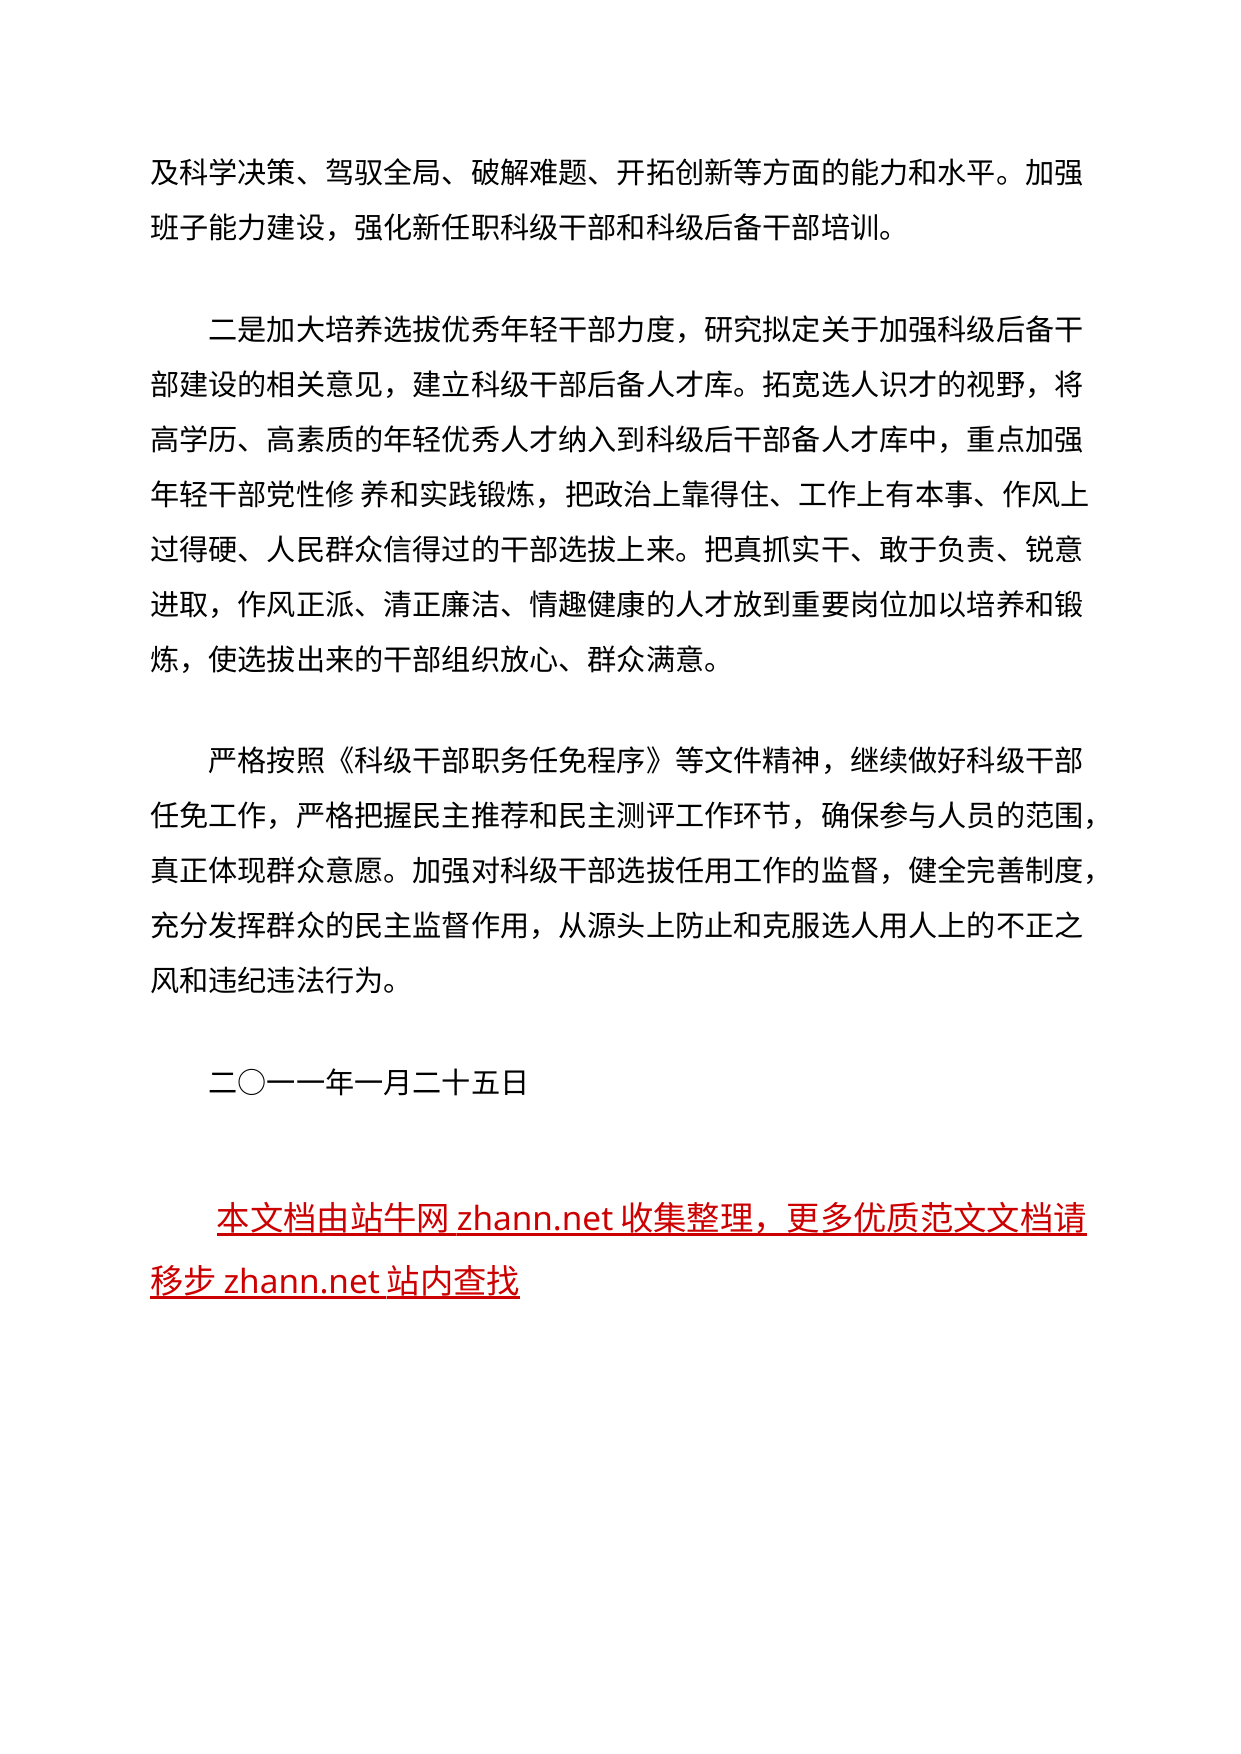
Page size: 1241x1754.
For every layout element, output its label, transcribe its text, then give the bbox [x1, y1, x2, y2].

text 二是加大培养选拔优秀年轻干部力度，研究拟定关于加强科级后备干部建设的相关意见，建立科级干部后备人才库。拓宽选人识才的视野，将高学历、高素质的年轻优秀人才纳入到科级后干部备人才库中，重点加强年轻干部党性修 养和实践锻炼，把政治上靠得住、工作上有本事、作风上过得硬、人民群众信得过的干部选拔上来。把真抓实干、敢于负责、锐意进取，作风正派、清正廉洁、情趣健康的人才放到重要岗位加以培养和锻炼，使选拔出来的干部组织放心、群众满意。 [150, 307, 1090, 678]
text 本文档由站牛网zhann.net收集整理，更多优质范文文档请移步zhann.net站内查找 [150, 1192, 1090, 1303]
text 二○一一年一月二十五日 [150, 1059, 1090, 1101]
text 严格按照《科级干部职务任免程序》等文件精神，继续做好科级干部任免工作，严格把握民主推荐和民主测评工作环节，确保参与人员的范围，真正体现群众意愿。加强对科级干部选拔任用工作的监督，健全完善制度，充分发挥群众的民主监督作用，从源头上防止和克服选人用人上的不正之风和违纪违法行为。 [150, 738, 1090, 1000]
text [150, 150, 1090, 247]
